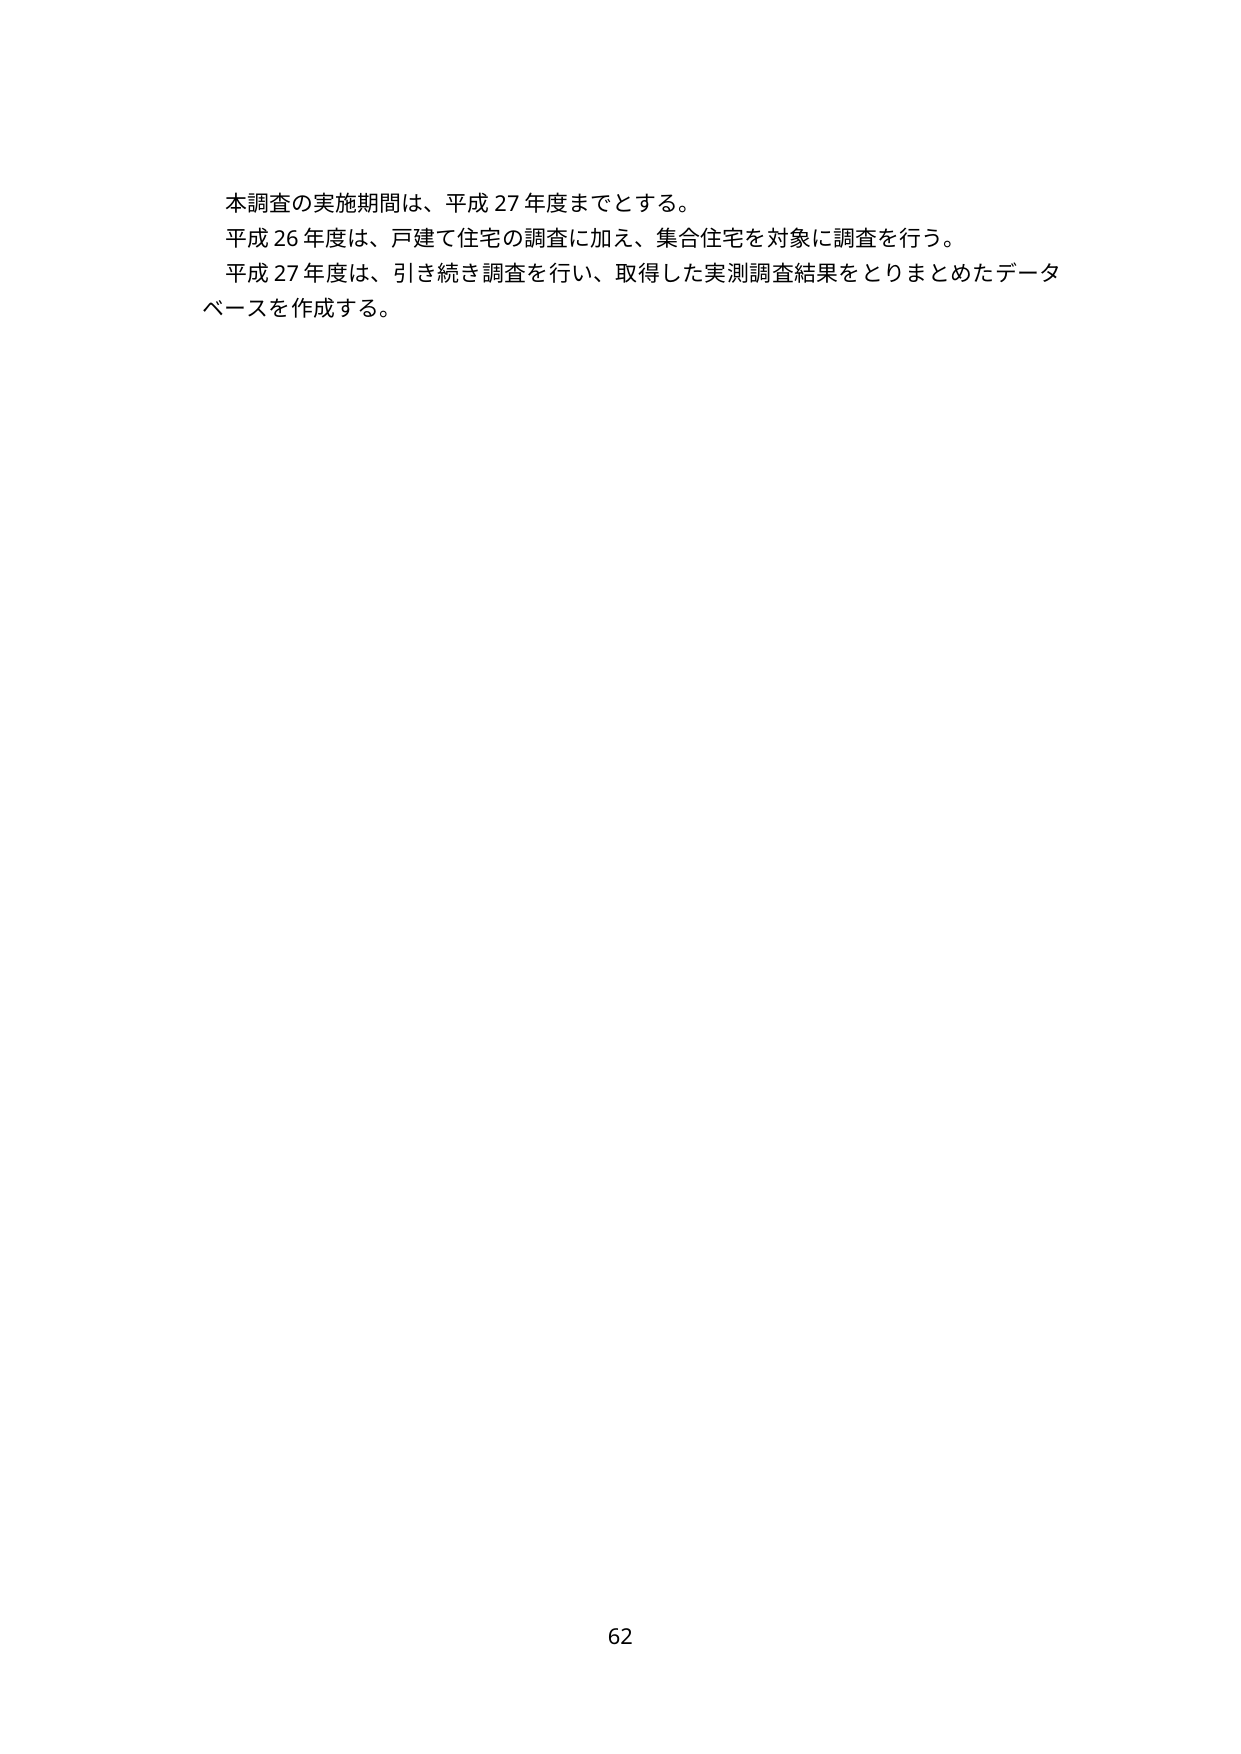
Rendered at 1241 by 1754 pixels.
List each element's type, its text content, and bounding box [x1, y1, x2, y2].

text 平成27年度は、引き続き調査を行い、取得した実測調査結果をとりまとめたデータベースを作成する。 [202, 255, 1063, 324]
text 本調査の実施期間は、平成27年度までとする。 [202, 185, 1063, 220]
text 平成26年度は、戸建て住宅の調査に加え、集合住宅を対象に調査を行う。 [202, 220, 1063, 255]
